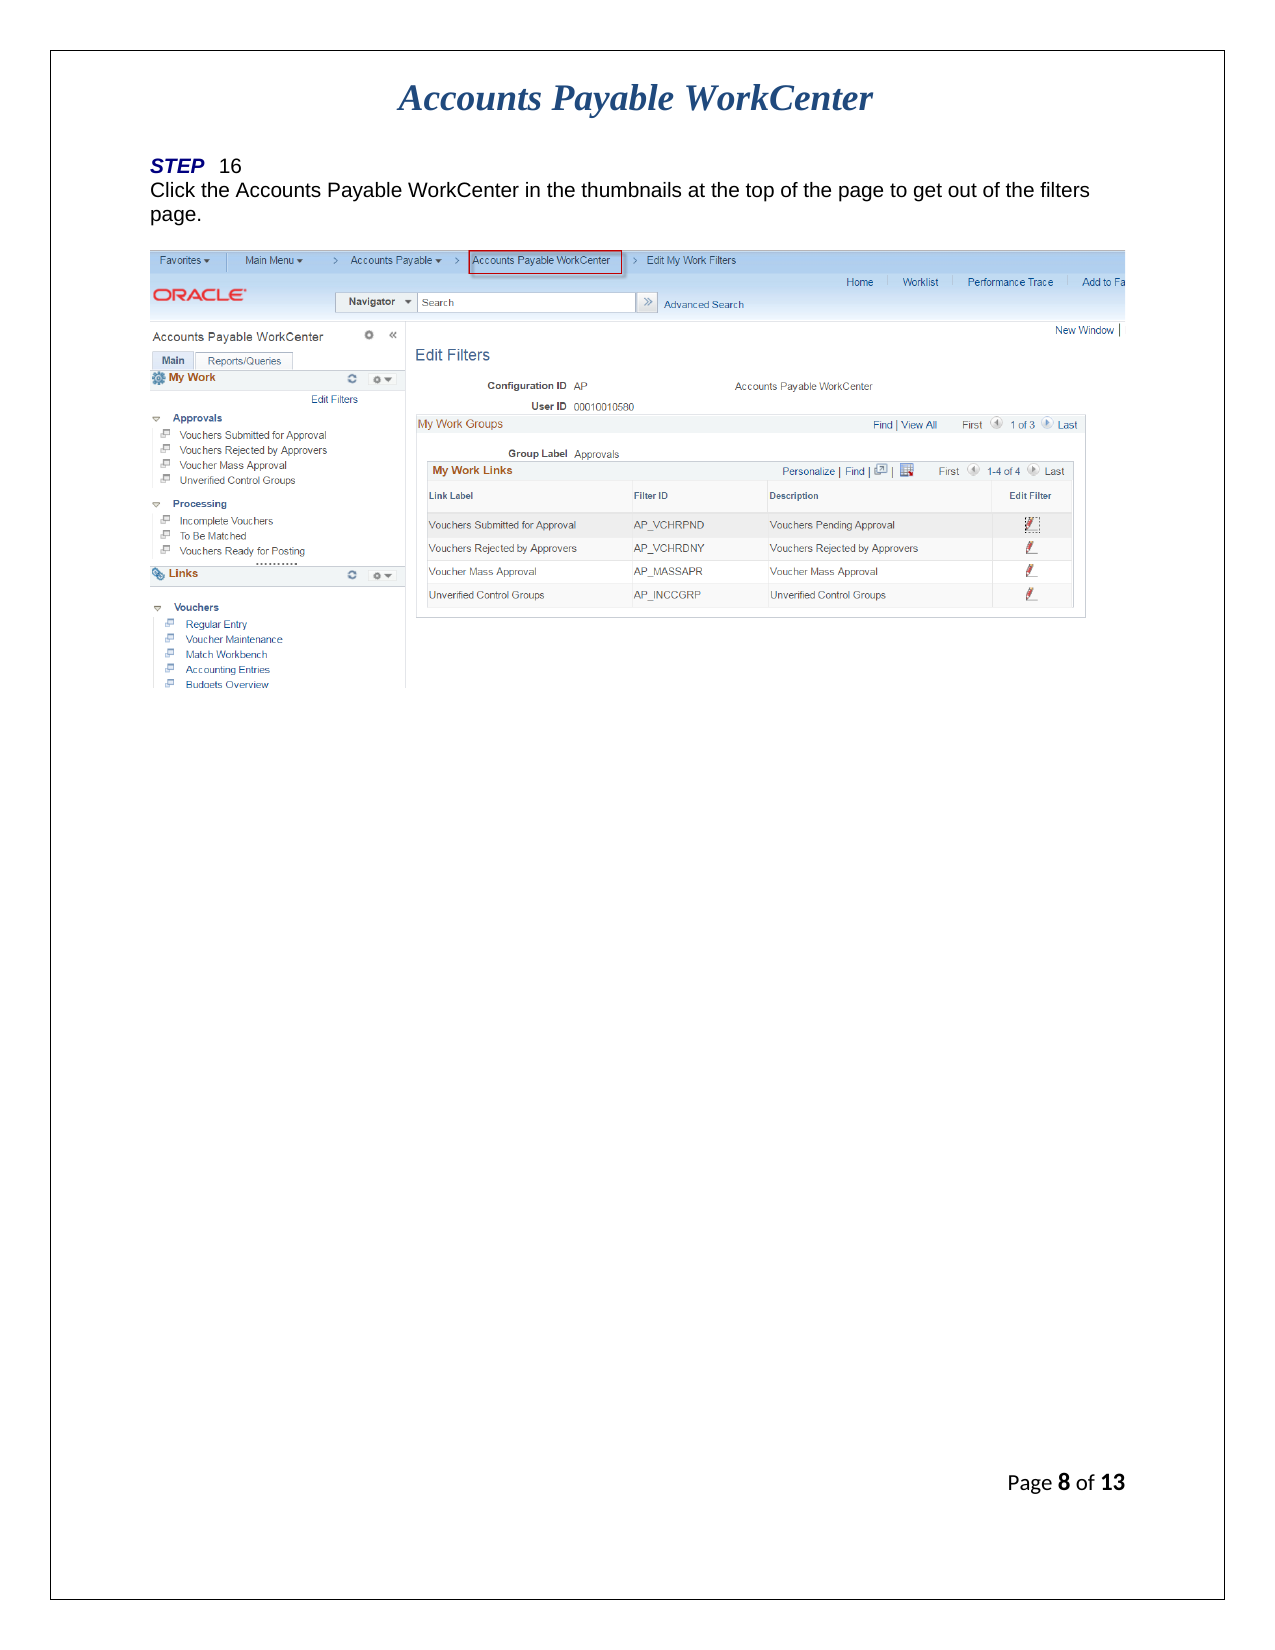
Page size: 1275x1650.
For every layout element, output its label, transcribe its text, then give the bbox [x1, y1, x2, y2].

text Click the Accounts Payable WorkCenter in the thumbnails at the top of the page to get out of the filters page. [150, 178, 1125, 226]
text STEP 16 [150, 154, 1125, 178]
picture [150, 250, 1125, 688]
